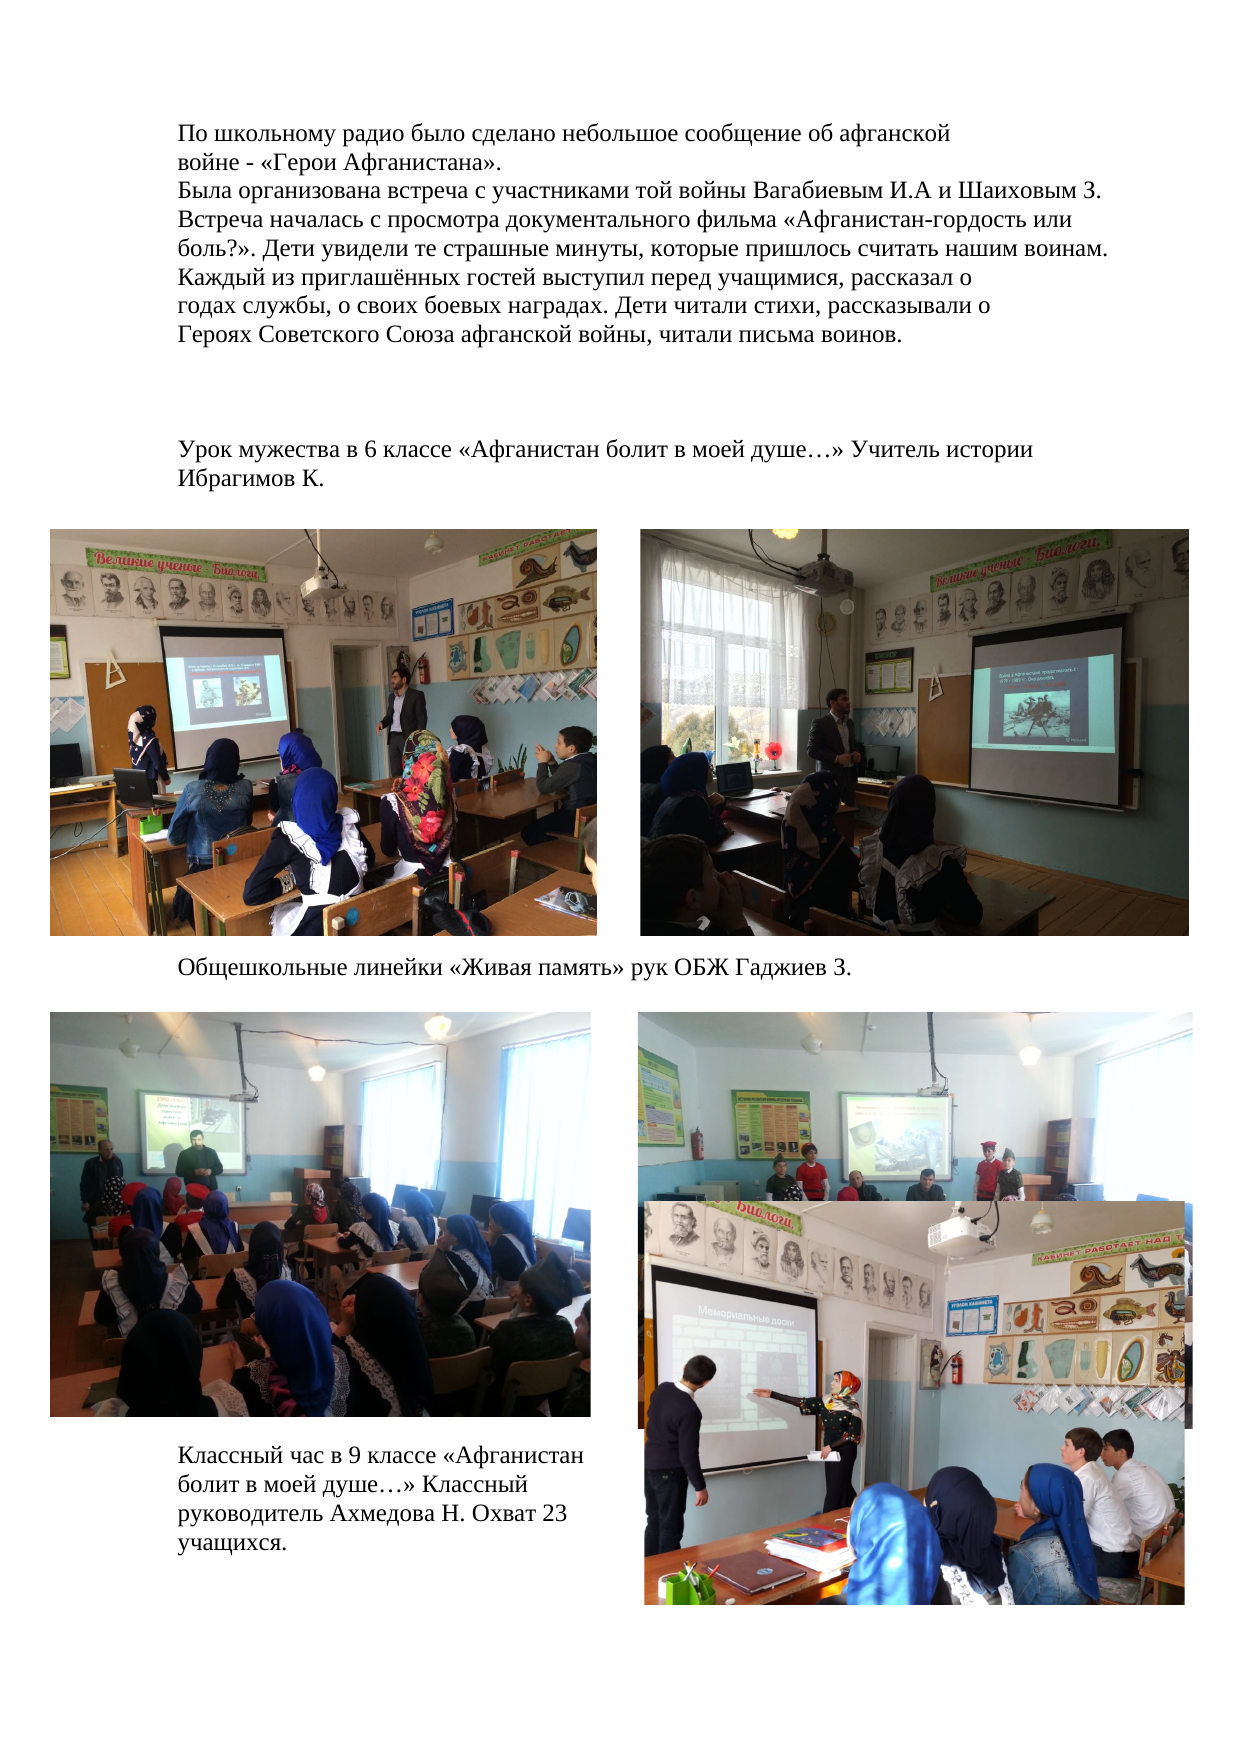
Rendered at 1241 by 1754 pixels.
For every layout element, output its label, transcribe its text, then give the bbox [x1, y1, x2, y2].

text Каждый из приглашённых гостей выступил перед учащимися, рассказал о [177, 262, 1152, 291]
text По школьному радио было сделано небольшое сообщение об афганской [177, 118, 1152, 147]
picture [640, 529, 1189, 936]
text войне - «Герои Афганистана». [177, 147, 1152, 176]
picture [637, 1012, 1193, 1605]
text Классный час в 9 классе «Афганистан болит в моей душе…» Классный руководитель Ахмедова Н. Охват 23 учащихся. [177, 1124, 644, 1556]
picture [50, 529, 597, 936]
text Героях Советского Союза афганской войны, читали письма воинов. [177, 319, 1152, 348]
text Была организована встреча с участниками той войны Вагабиевым И.А и Шаиховым З. Встреча началась с просмотра документального фильма «Афганистан-гордость или боль?». Дети увидели те страшные минуты, которые пришлось считать нашим воинам. [177, 176, 1152, 262]
text годах службы, о своих боевых наградах. Дети читали стихи, рассказывали о [177, 291, 1152, 319]
picture [50, 1012, 590, 1416]
text Урок мужества в 6 классе «Афганистан болит в моей душе…» Учитель истории Ибрагимов К. [177, 434, 1152, 492]
